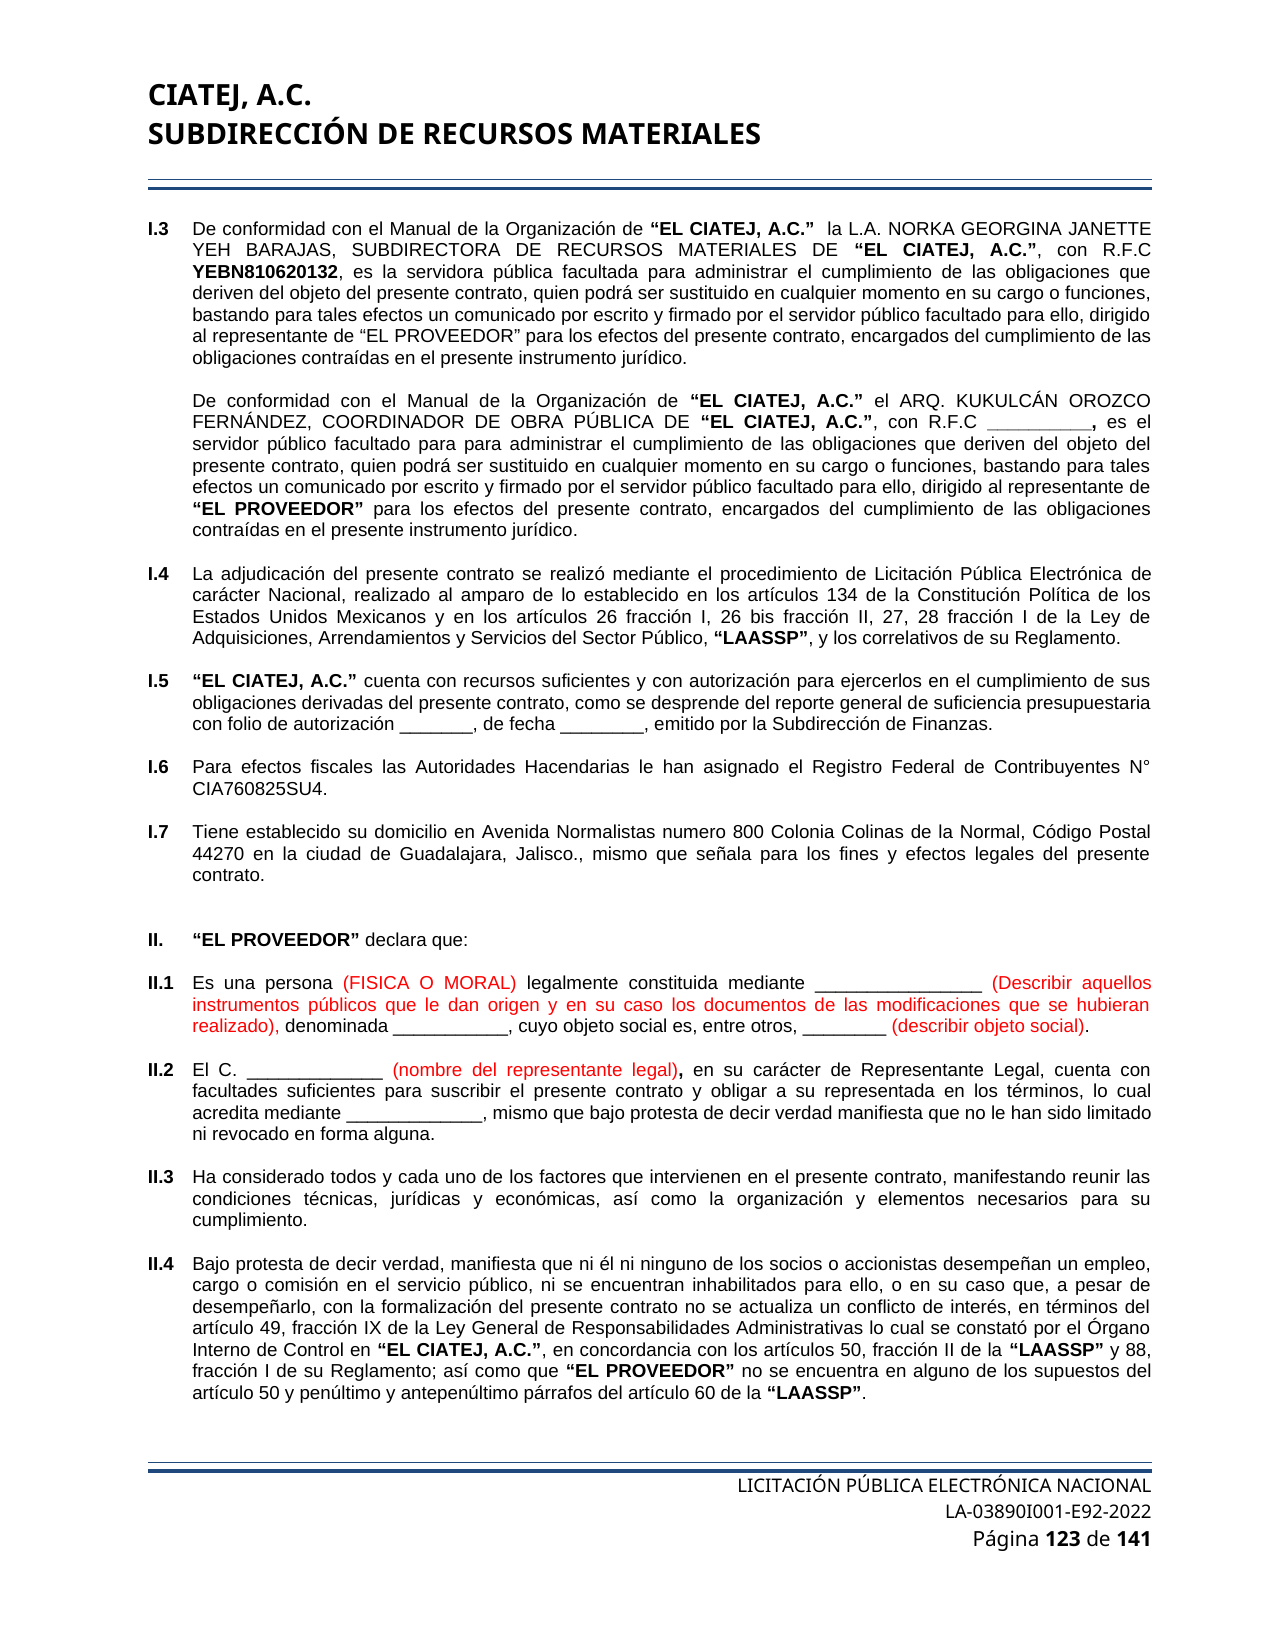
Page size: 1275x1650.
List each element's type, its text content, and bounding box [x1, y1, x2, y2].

text De conformidad con el Manual de la Organización de “EL CIATEJ, A.C.” el ARQ. KUKULCÁN OROZCO FERNÁNDEZ, COORDINADOR DE OBRA PÚBLICA DE “EL CIATEJ, A.C.”, con R.F.C __________, es el servidor público facultado para para administrar el cumplimiento de las obligaciones que deriven del objeto del presente contrato, quien podrá ser sustituido en cualquier momento en su cargo o funciones, bastando para tales efectos un comunicado por escrito y firmado por el servidor público facultado para ello, dirigido al representante de “EL PROVEEDOR” para los efectos del presente contrato, encargados del cumplimiento de las obligaciones contraídas en el presente instrumento jurídico. [148, 390, 1152, 541]
text I.3 De conformidad con el Manual de la Organización de “EL CIATEJ, A.C.” la L.A. NORKA GEORGINA JANETTE YEH BARAJAS, SUBDIRECTORA DE RECURSOS MATERIALES DE “EL CIATEJ, A.C.”, con R.F.C YEBN810620132, es la servidora pública facultada para administrar el cumplimiento de las obligaciones que deriven del objeto del presente contrato, quien podrá ser sustituido en cualquier momento en su cargo o funciones, bastando para tales efectos un comunicado por escrito y firmado por el servidor público facultado para ello, dirigido al representante de “EL PROVEEDOR” para los efectos del presente contrato, encargados del cumplimiento de las obligaciones contraídas en el presente instrumento jurídico. [148, 217, 1152, 368]
text II.4 Bajo protesta de decir verdad, manifiesta que ni él ni ninguno de los socios o accionistas desempeñan un empleo, cargo o comisión en el servicio público, ni se encuentran inhabilitados para ello, o en su caso que, a pesar de desempeñarlo, con la formalización del presente contrato no se actualiza un conflicto de interés, en términos del artículo 49, fracción IX de la Ley General de Responsabilidades Administrativas lo cual se constató por el Órgano Interno de Control en “EL CIATEJ, A.C.”, en concordancia con los artículos 50, fracción II de la “LAASSP” y 88, fracción I de su Reglamento; así como que “EL PROVEEDOR” no se encuentra en alguno de los supuestos del artículo 50 y penúltimo y antepenúltimo párrafos del artículo 60 de la “LAASSP”. [148, 1252, 1152, 1403]
text I.5 “EL CIATEJ, A.C.” cuenta con recursos suficientes y con autorización para ejercerlos en el cumplimiento de sus obligaciones derivadas del presente contrato, como se desprende del reporte general de suficiencia presupuestaria con folio de autorización _______, de fecha ________, emitido por la Subdirección de Finanzas. [148, 670, 1152, 735]
text II.1 Es una persona (FISICA O MORAL) legalmente constituida mediante ________________ (Describir aquellos instrumentos públicos que le dan origen y en su caso los documentos de las modificaciones que se hubieran realizado), denominada ___________, cuyo objeto social es, entre otros, ________ (describir objeto social). [148, 972, 1152, 1037]
text I.7 Tiene establecido su domicilio en Avenida Normalistas numero 800 Colonia Colinas de la Normal, Código Postal 44270 en la ciudad de Guadalajara, Jalisco., mismo que señala para los fines y efectos legales del presente contrato. [148, 821, 1152, 886]
text I.6 Para efectos fiscales las Autoridades Hacendarias le han asignado el Registro Federal de Contribuyentes N° CIA760825SU4. [148, 756, 1152, 799]
text I.4 La adjudicación del presente contrato se realizó mediante el procedimiento de Licitación Pública Electrónica de carácter Nacional, realizado al amparo de lo establecido en los artículos 134 de la Constitución Política de los Estados Unidos Mexicanos y en los artículos 26 fracción I, 26 bis fracción II, 27, 28 fracción I de la Ley de Adquisiciones, Arrendamientos y Servicios del Sector Público, “LAASSP”, y los correlativos de su Reglamento. [148, 562, 1152, 648]
text II. “EL PROVEEDOR” declara que: [148, 929, 1152, 950]
text II.3 Ha considerado todos y cada uno de los factores que intervienen en el presente contrato, manifestando reunir las condiciones técnicas, jurídicas y económicas, así como la organización y elementos necesarios para su cumplimiento. [148, 1166, 1152, 1231]
text II.2 El C. _____________ (nombre del representante legal), en su carácter de Representante Legal, cuenta con facultades suficientes para suscribir el presente contrato y obligar a su representada en los términos, lo cual acredita mediante _____________, mismo que bajo protesta de decir verdad manifiesta que no le han sido limitado ni revocado en forma alguna. [148, 1058, 1152, 1144]
